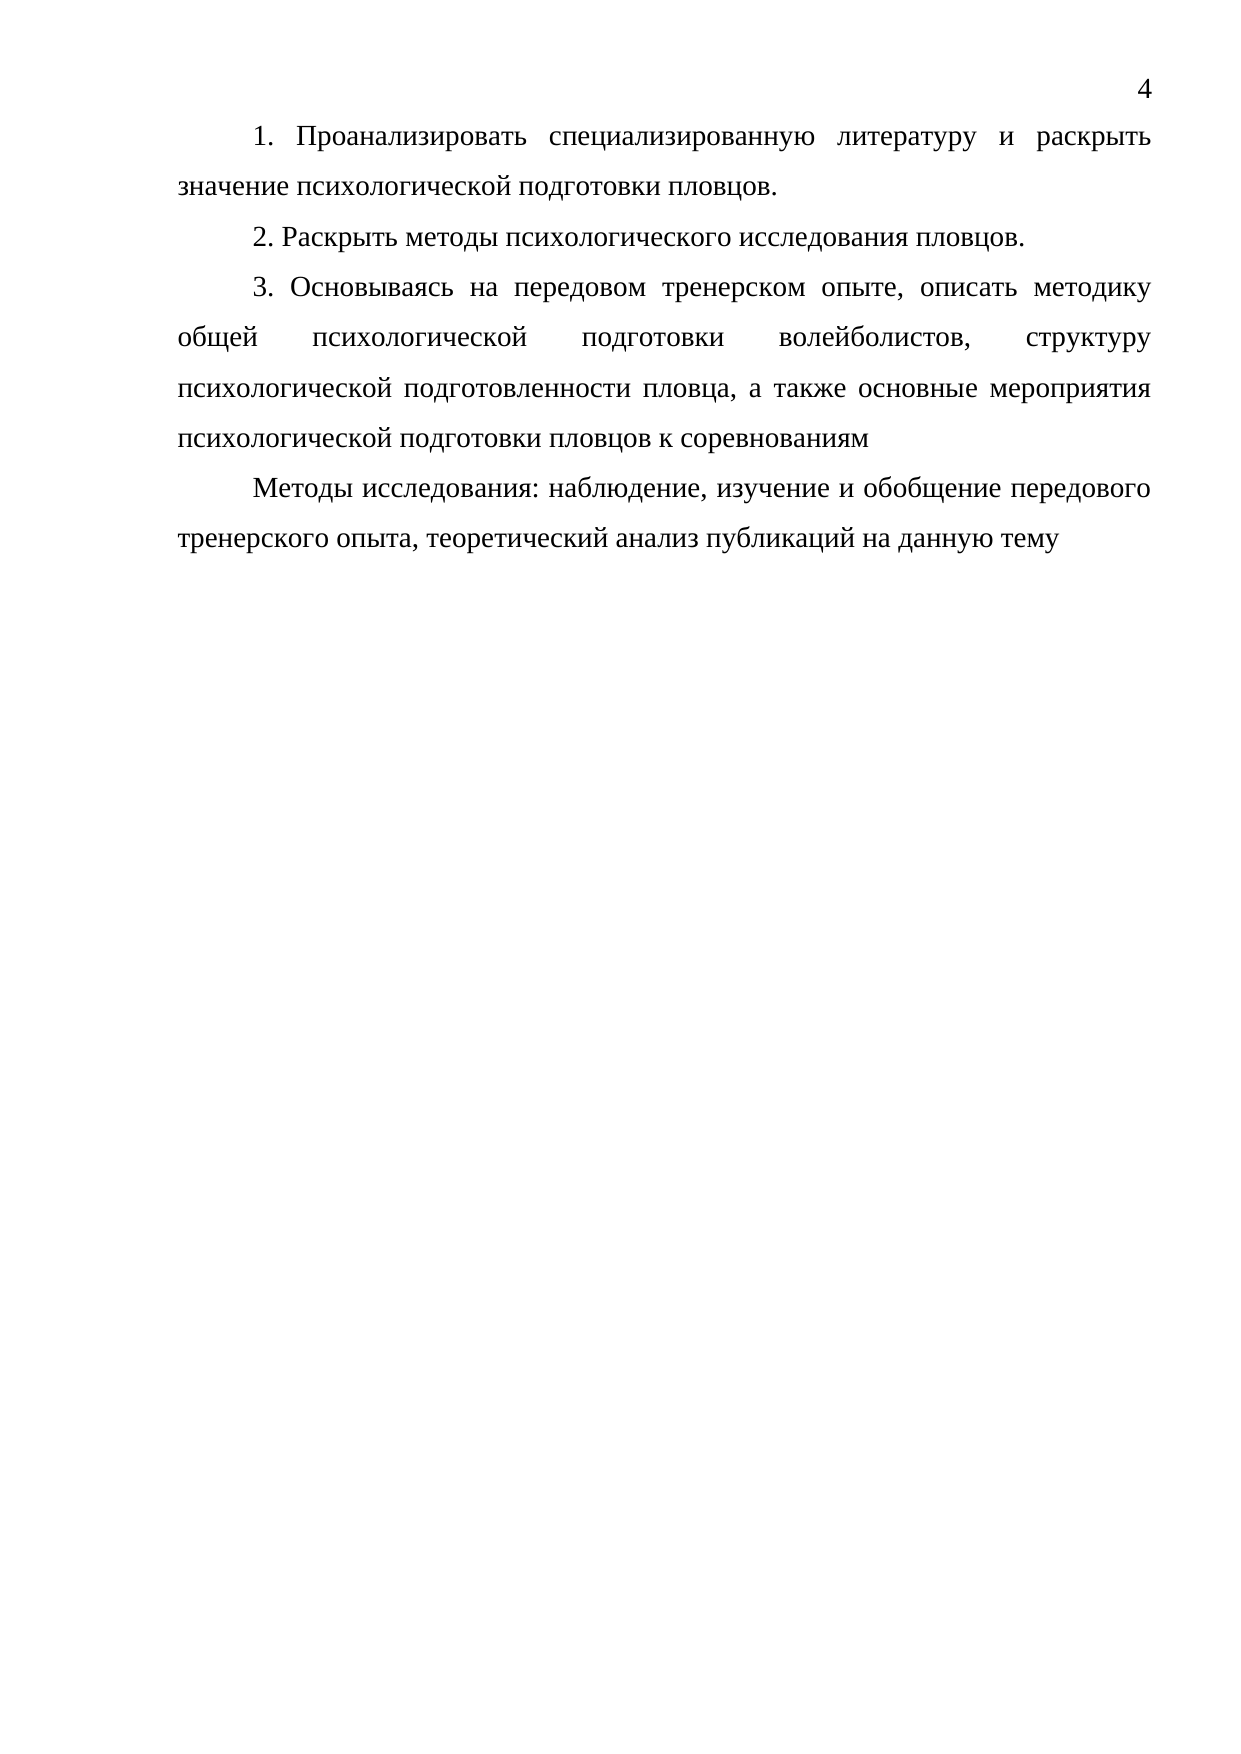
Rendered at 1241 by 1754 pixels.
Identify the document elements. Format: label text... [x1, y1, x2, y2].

text Методы исследования: наблюдение, изучение и обобщение передового тренерского опыта, теоретический анализ публикаций на данную тему [177, 470, 1152, 554]
text 3. Основываясь на передовом тренерском опыте, описать методику общей психологической подготовки волейболистов, структуру психологической подготовленности пловца, а также основные мероприятия психологической подготовки пловцов к соревнованиям [177, 269, 1152, 453]
text 1. Проанализировать специализированную литературу и раскрыть значение психологической подготовки пловцов. [177, 118, 1152, 202]
text 2. Раскрыть методы психологического исследования пловцов. [177, 219, 1152, 252]
